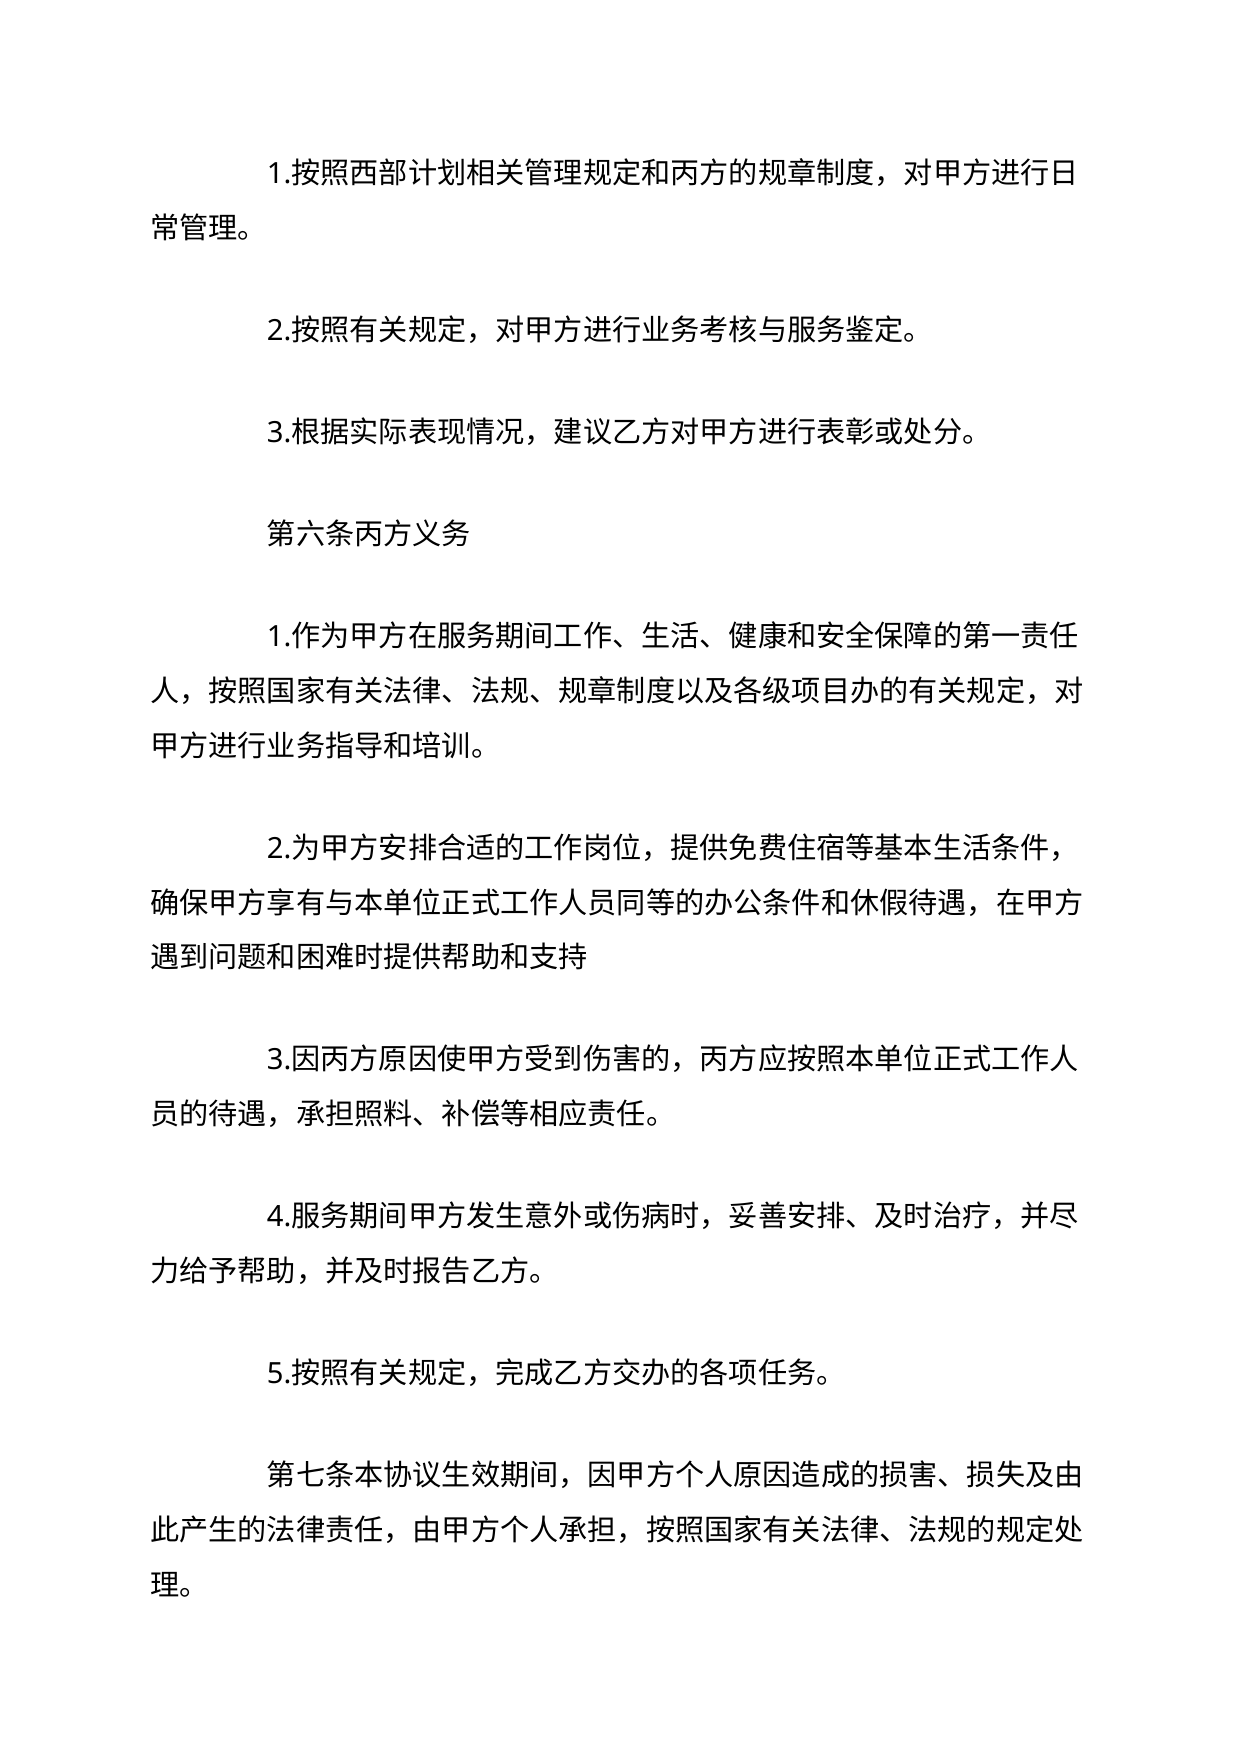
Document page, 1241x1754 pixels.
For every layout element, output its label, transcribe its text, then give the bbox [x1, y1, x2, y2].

text 第六条丙方义务 [150, 511, 1090, 553]
text 3.根据实际表现情况，建议乙方对甲方进行表彰或处分。 [150, 409, 1090, 451]
text 2.为甲方安排合适的工作岗位，提供免费住宿等基本生活条件，确保甲方享有与本单位正式工作人员同等的办公条件和休假待遇，在甲方遇到问题和困难时提供帮助和支持 [150, 824, 1090, 976]
text 1.作为甲方在服务期间工作、生活、健康和安全保障的第一责任人，按照国家有关法律、法规、规章制度以及各级项目办的有关规定，对甲方进行业务指导和培训。 [150, 612, 1090, 765]
text 3.因丙方原因使甲方受到伤害的，丙方应按照本单位正式工作人员的待遇，承担照料、补偿等相应责任。 [150, 1036, 1090, 1133]
text 2.按照有关规定，对甲方进行业务考核与服务鉴定。 [150, 307, 1090, 349]
text 第七条本协议生效期间，因甲方个人原因造成的损害、损失及由此产生的法律责任，由甲方个人承担，按照国家有关法律、法规的规定处理。 [150, 1451, 1090, 1603]
text 5.按照有关规定，完成乙方交办的各项任务。 [150, 1349, 1090, 1392]
text 4.服务期间甲方发生意外或伤病时，妥善安排、及时治疗，并尽力给予帮助，并及时报告乙方。 [150, 1193, 1090, 1290]
text 1.按照西部计划相关管理规定和丙方的规章制度，对甲方进行日常管理。 [150, 150, 1090, 247]
